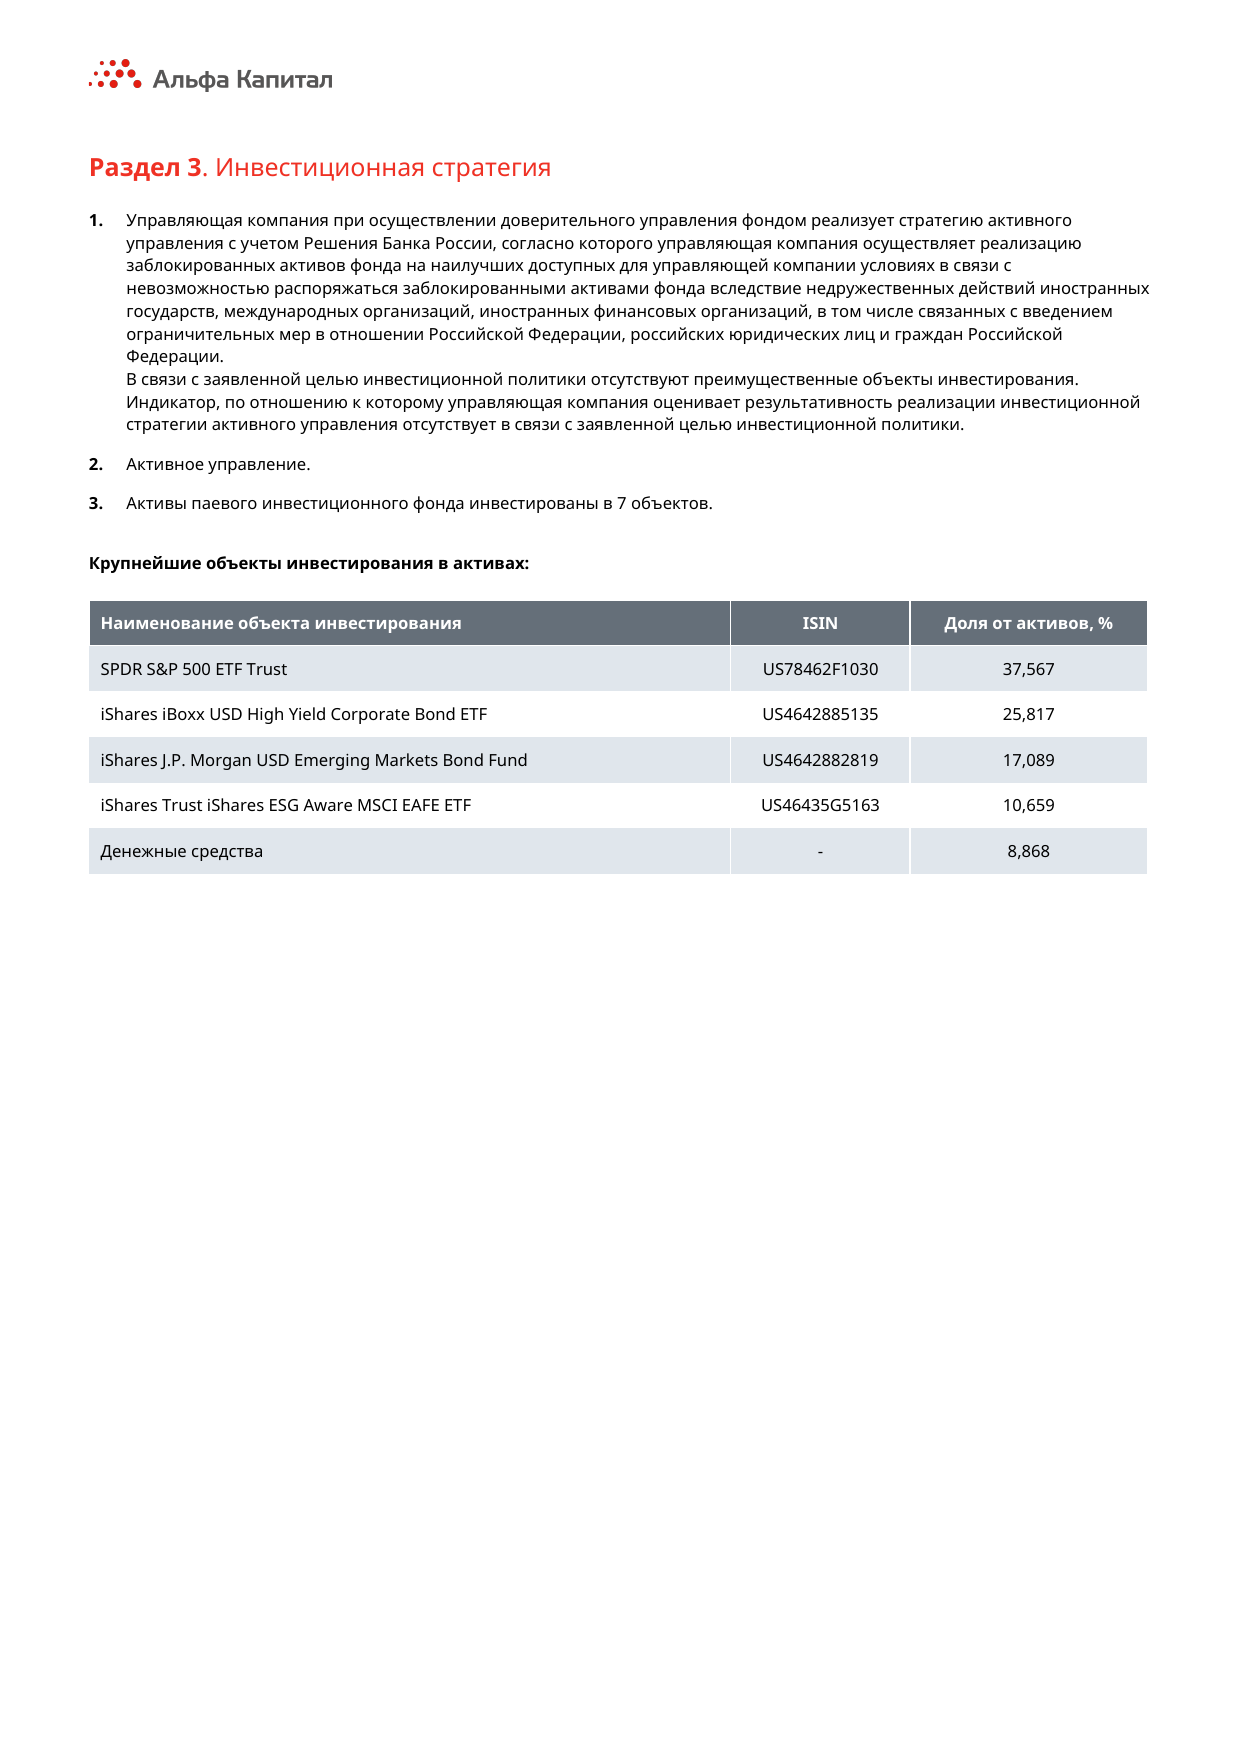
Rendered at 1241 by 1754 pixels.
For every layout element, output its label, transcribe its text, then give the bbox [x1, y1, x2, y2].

table_header Раздел 3. Инвестиционная стратегия Управляющая компания при осуществлении доверительного управления фондом реализует стратегию активного управления с учетом Решения Банка России, согласно которого управляющая компания осуществляет реализацию заблокированных активов фонда на наилучших доступных для управляющей компании условиях в связи с невозможностью распоряжаться заблокированными активами фонда вследствие недружественных действий иностранных государств, международных организаций, иностранных финансовых организаций, в том числе связанных с введением ограничительных мер в отношении Российской Федерации, российских юридических лиц и граждан Российской Федерации. В связи с заявленной целью инвестиционной политики отсутствуют преимущественные объекты инвестирования. Индикатор, по отношению к которому управляющая компания оценивает результативность реализации инвестиционной стратегии активного управления отсутствует в связи с заявленной целью инвестиционной политики. Активное управление. Активы паевого инвестиционного фонда инвестированы в 7 объектов. Крупнейшие объекты инвестирования в активах: [0, 114, 1240, 995]
picture [88, 59, 332, 92]
